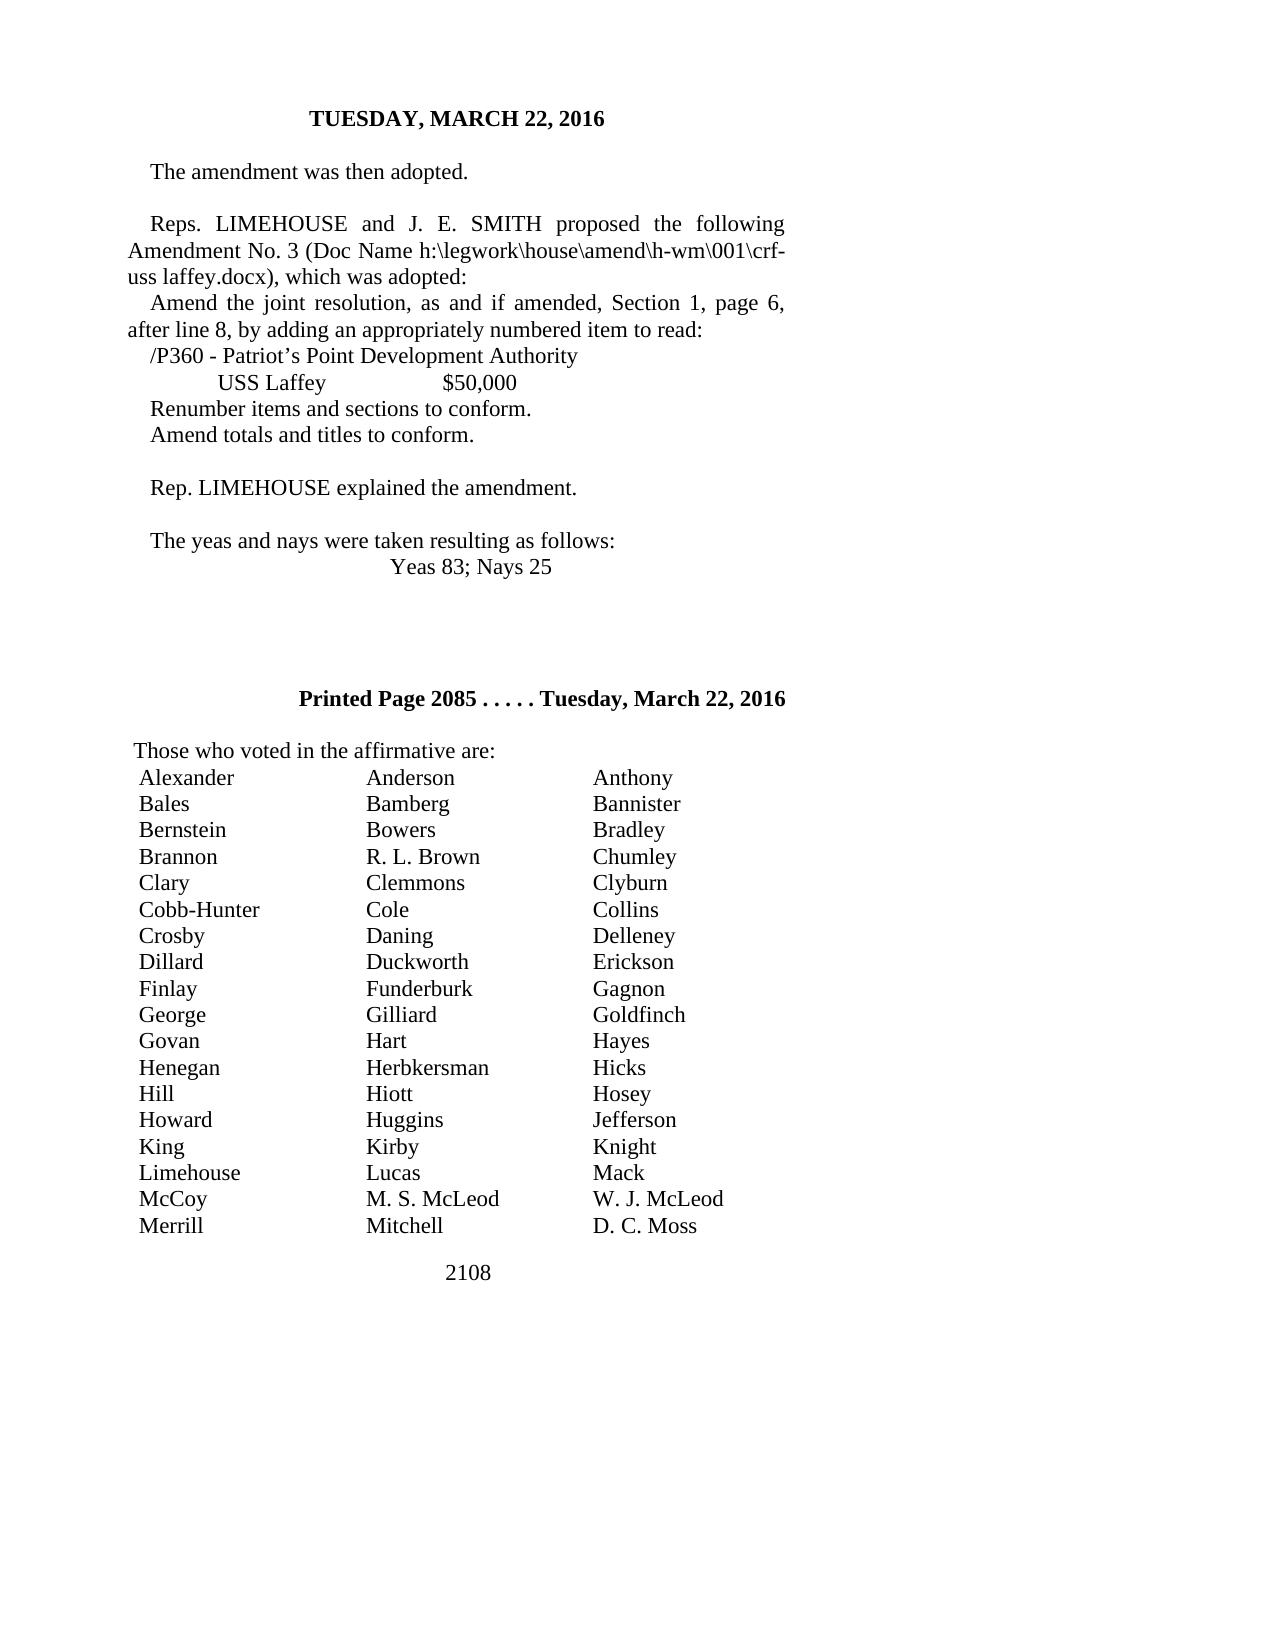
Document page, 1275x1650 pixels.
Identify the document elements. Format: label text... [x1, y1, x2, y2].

text Reps. LIMEHOUSE and J. E. SMITH proposed the following Amendment No. 3 (Doc Name h:\legwork\house\amend\h-wm\001\crf-uss laffey.docx), which was adopted: [127, 210, 786, 289]
text Renumber items and sections to conform. [127, 395, 786, 421]
text The amendment was then adopted. [127, 158, 786, 184]
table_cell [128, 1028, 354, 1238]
text Rep. LIMEHOUSE explained the amendment. [127, 474, 786, 500]
text /P360 - Patriot’s Point Development Authority [127, 342, 786, 368]
text Those who voted in the affirmative are: [127, 737, 786, 764]
text Amend totals and titles to conform. [127, 421, 786, 448]
text Amend the joint resolution, as and if amended, Section 1, page 6, after line 8, by adding an appropriately numbered item to read: [127, 289, 786, 342]
text Yeas 83; Nays 25 [127, 553, 786, 579]
text Printed Page 2085 . . . . . Tuesday, March 22, 2016 [127, 685, 786, 711]
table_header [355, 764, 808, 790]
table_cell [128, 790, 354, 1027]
text The yeas and nays were taken resulting as follows: [127, 527, 786, 553]
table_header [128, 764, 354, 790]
text USS Laffey $50,000 [127, 368, 786, 395]
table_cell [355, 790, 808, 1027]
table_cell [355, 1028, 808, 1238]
